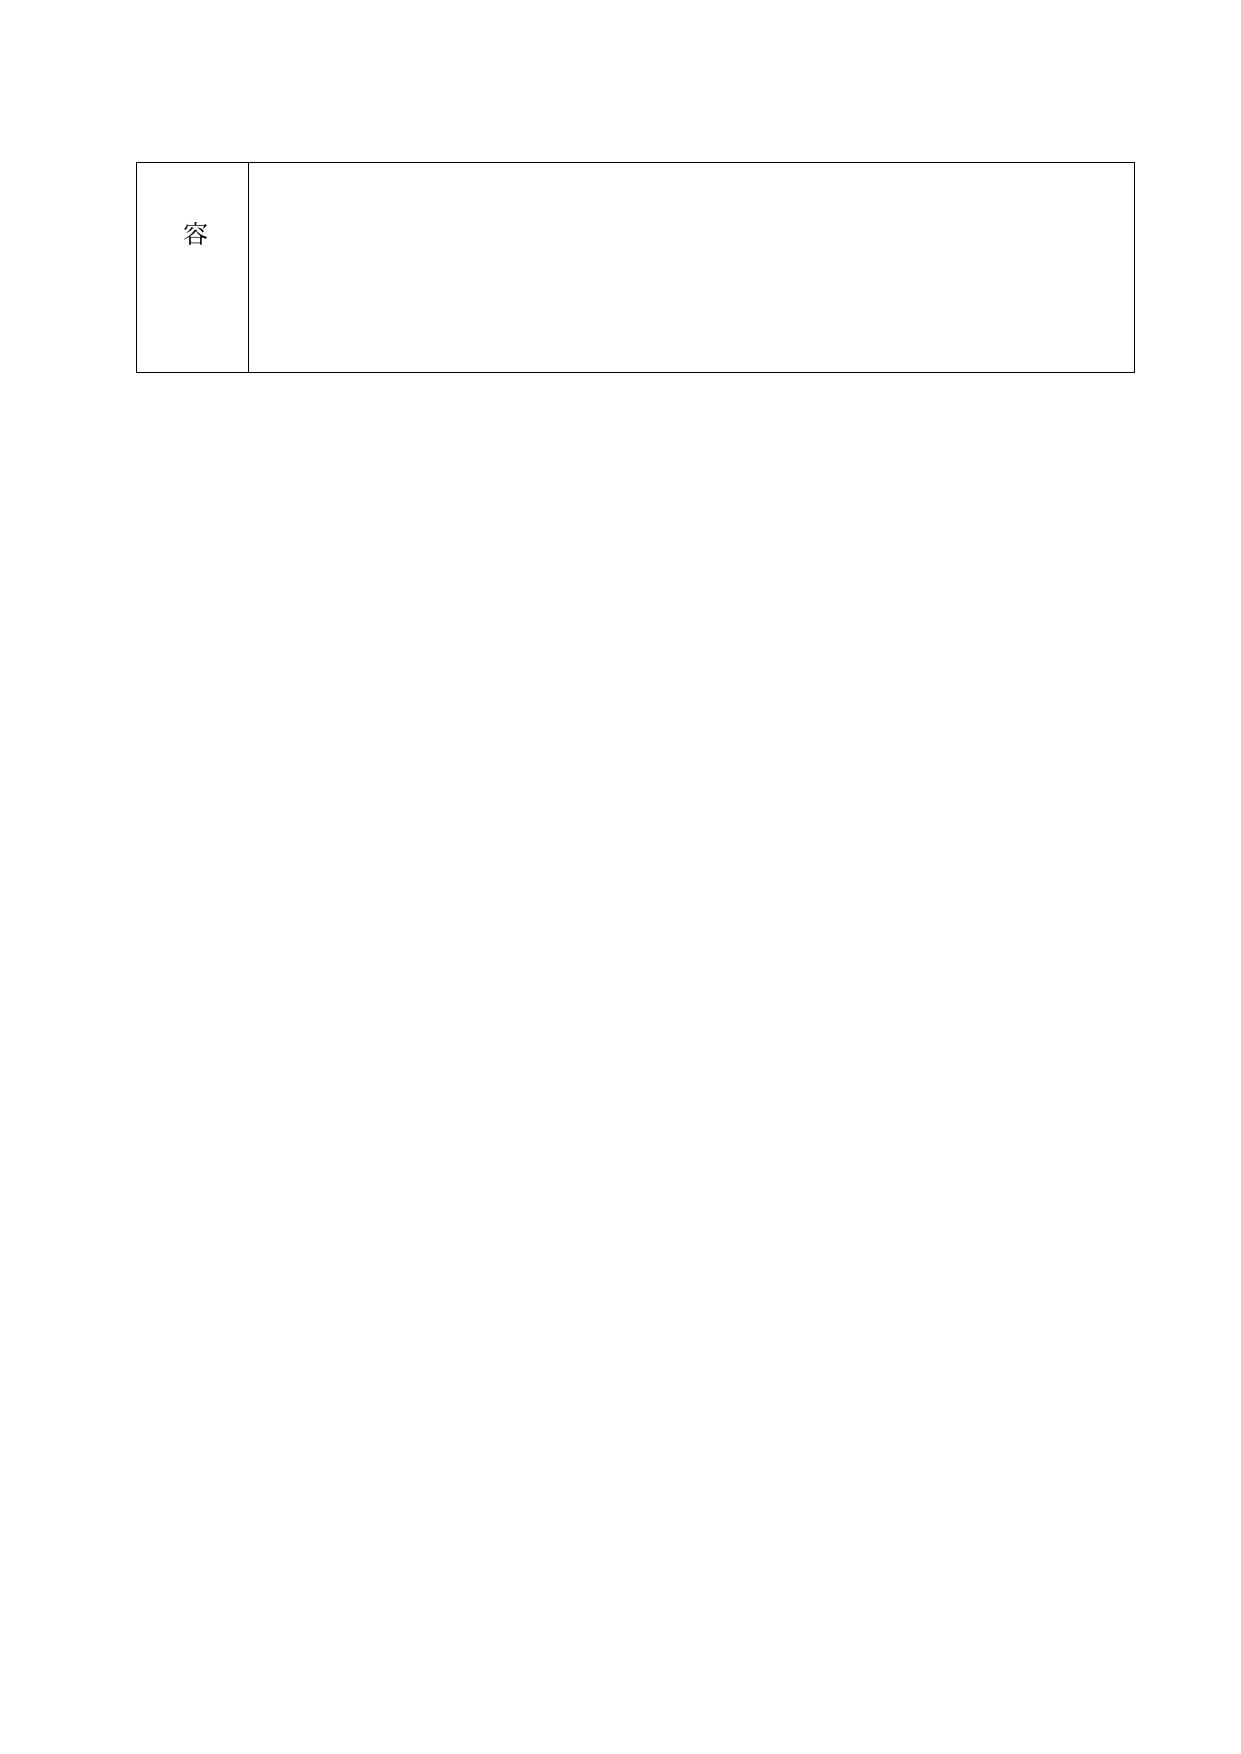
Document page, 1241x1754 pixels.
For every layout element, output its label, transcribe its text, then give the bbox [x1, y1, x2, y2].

table_cell 質 問 内 容 [137, 163, 248, 372]
table_cell [249, 163, 1134, 372]
